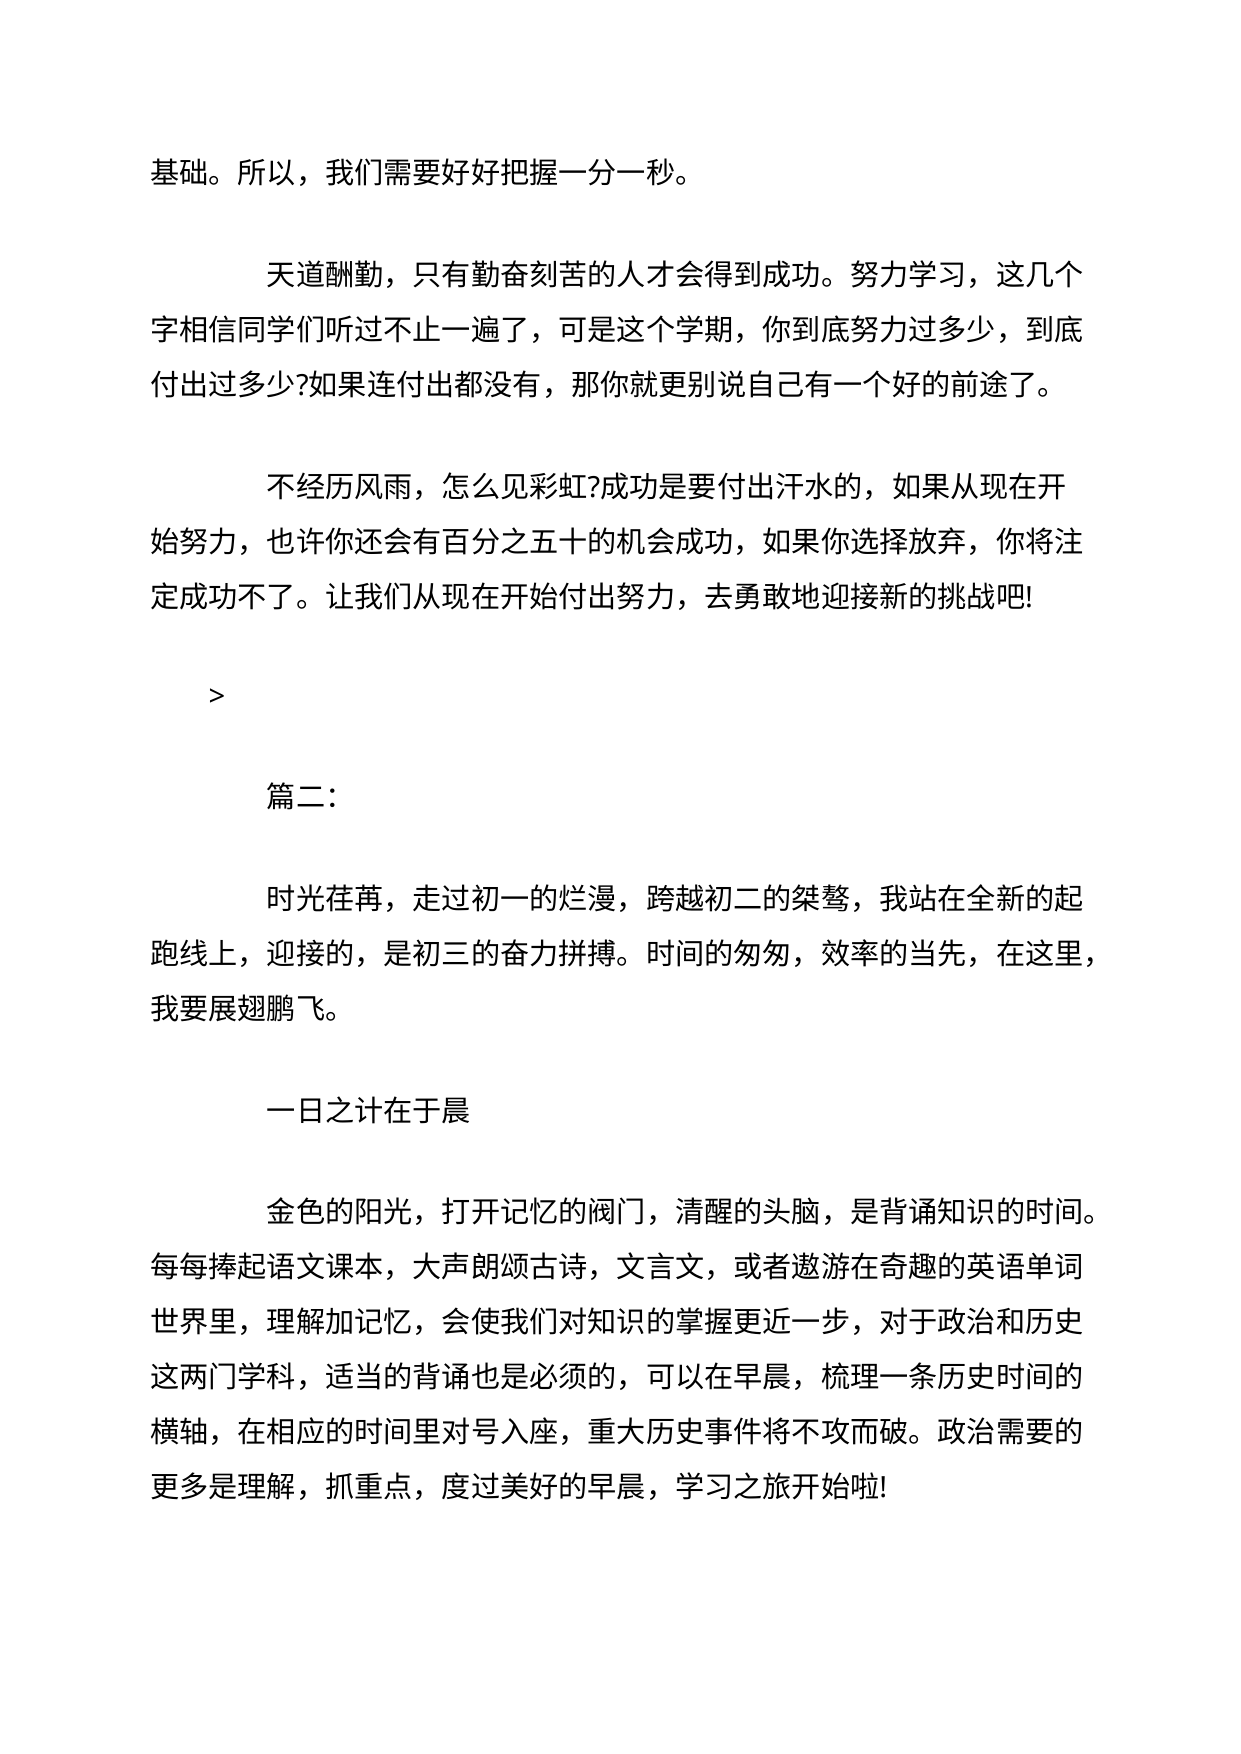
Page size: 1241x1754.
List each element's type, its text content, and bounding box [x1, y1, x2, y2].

text 篇二： [150, 774, 1090, 816]
text 金色的阳光，打开记忆的阀门，清醒的头脑，是背诵知识的时间。每每捧起语文课本，大声朗颂古诗，文言文，或者遨游在奇趣的英语单词世界里，理解加记忆，会使我们对知识的掌握更近一步，对于政治和历史这两门学科，适当的背诵也是必须的，可以在早晨，梳理一条历史时间的横轴，在相应的时间里对号入座，重大历史事件将不攻而破。政治需要的更多是理解，抓重点，度过美好的早晨，学习之旅开始啦! [150, 1189, 1090, 1506]
text 不经历风雨，怎么见彩虹?成功是要付出汗水的，如果从现在开始努力，也许你还会有百分之五十的机会成功，如果你选择放弃，你将注定成功不了。让我们从现在开始付出努力，去勇敢地迎接新的挑战吧! [150, 463, 1090, 616]
text 天道酬勤，只有勤奋刻苦的人才会得到成功。努力学习，这几个字相信同学们听过不止一遍了，可是这个学期，你到底努力过多少，到底付出过多少?如果连付出都没有，那你就更别说自己有一个好的前途了。 [150, 252, 1090, 404]
text 一日之计在于晨 [150, 1087, 1090, 1129]
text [150, 150, 1090, 192]
text 时光荏苒，走过初一的烂漫，跨越初二的桀骜，我站在全新的起跑线上，迎接的，是初三的奋力拼搏。时间的匆匆，效率的当先，在这里，我要展翅鹏飞。 [150, 876, 1090, 1028]
text > [150, 675, 1090, 715]
